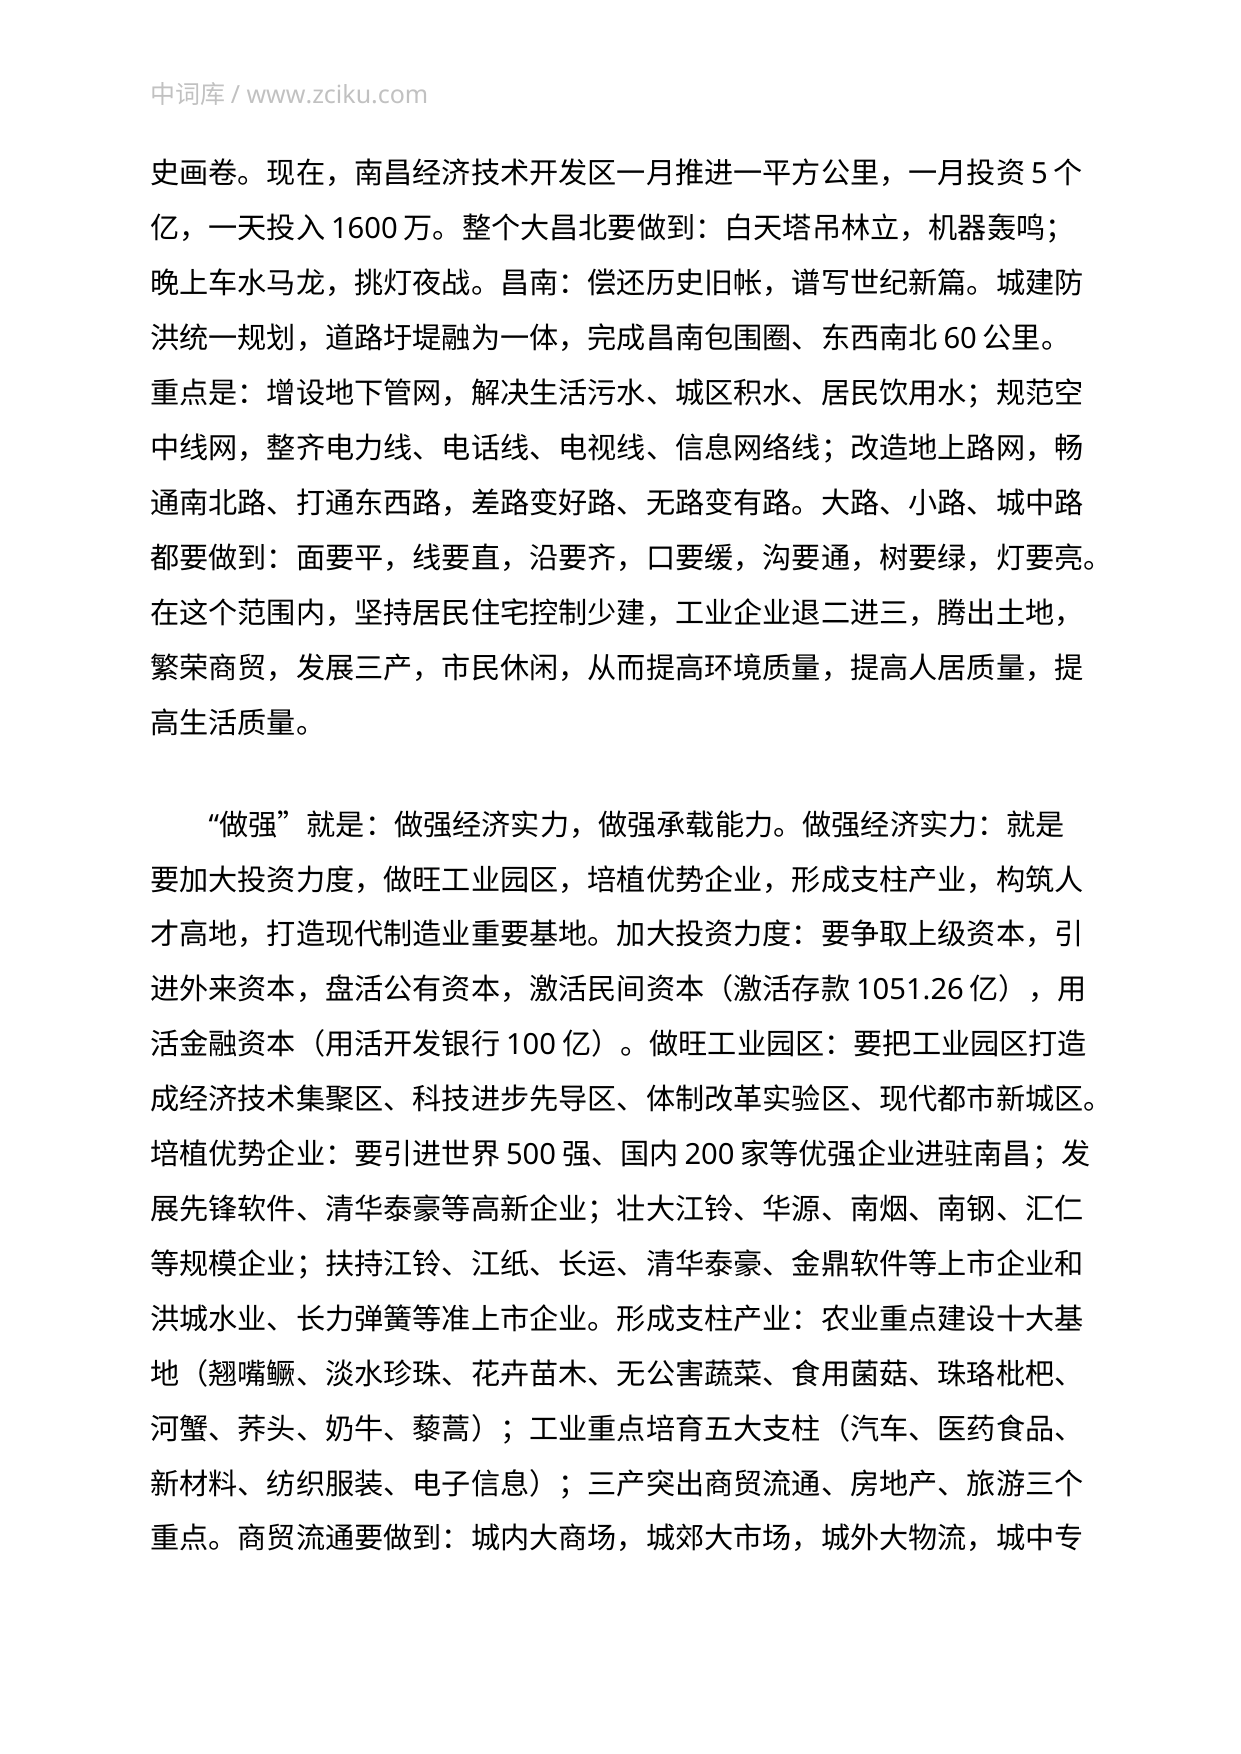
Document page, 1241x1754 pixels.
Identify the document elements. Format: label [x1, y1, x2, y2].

text [150, 801, 1090, 1557]
text [150, 150, 1090, 742]
